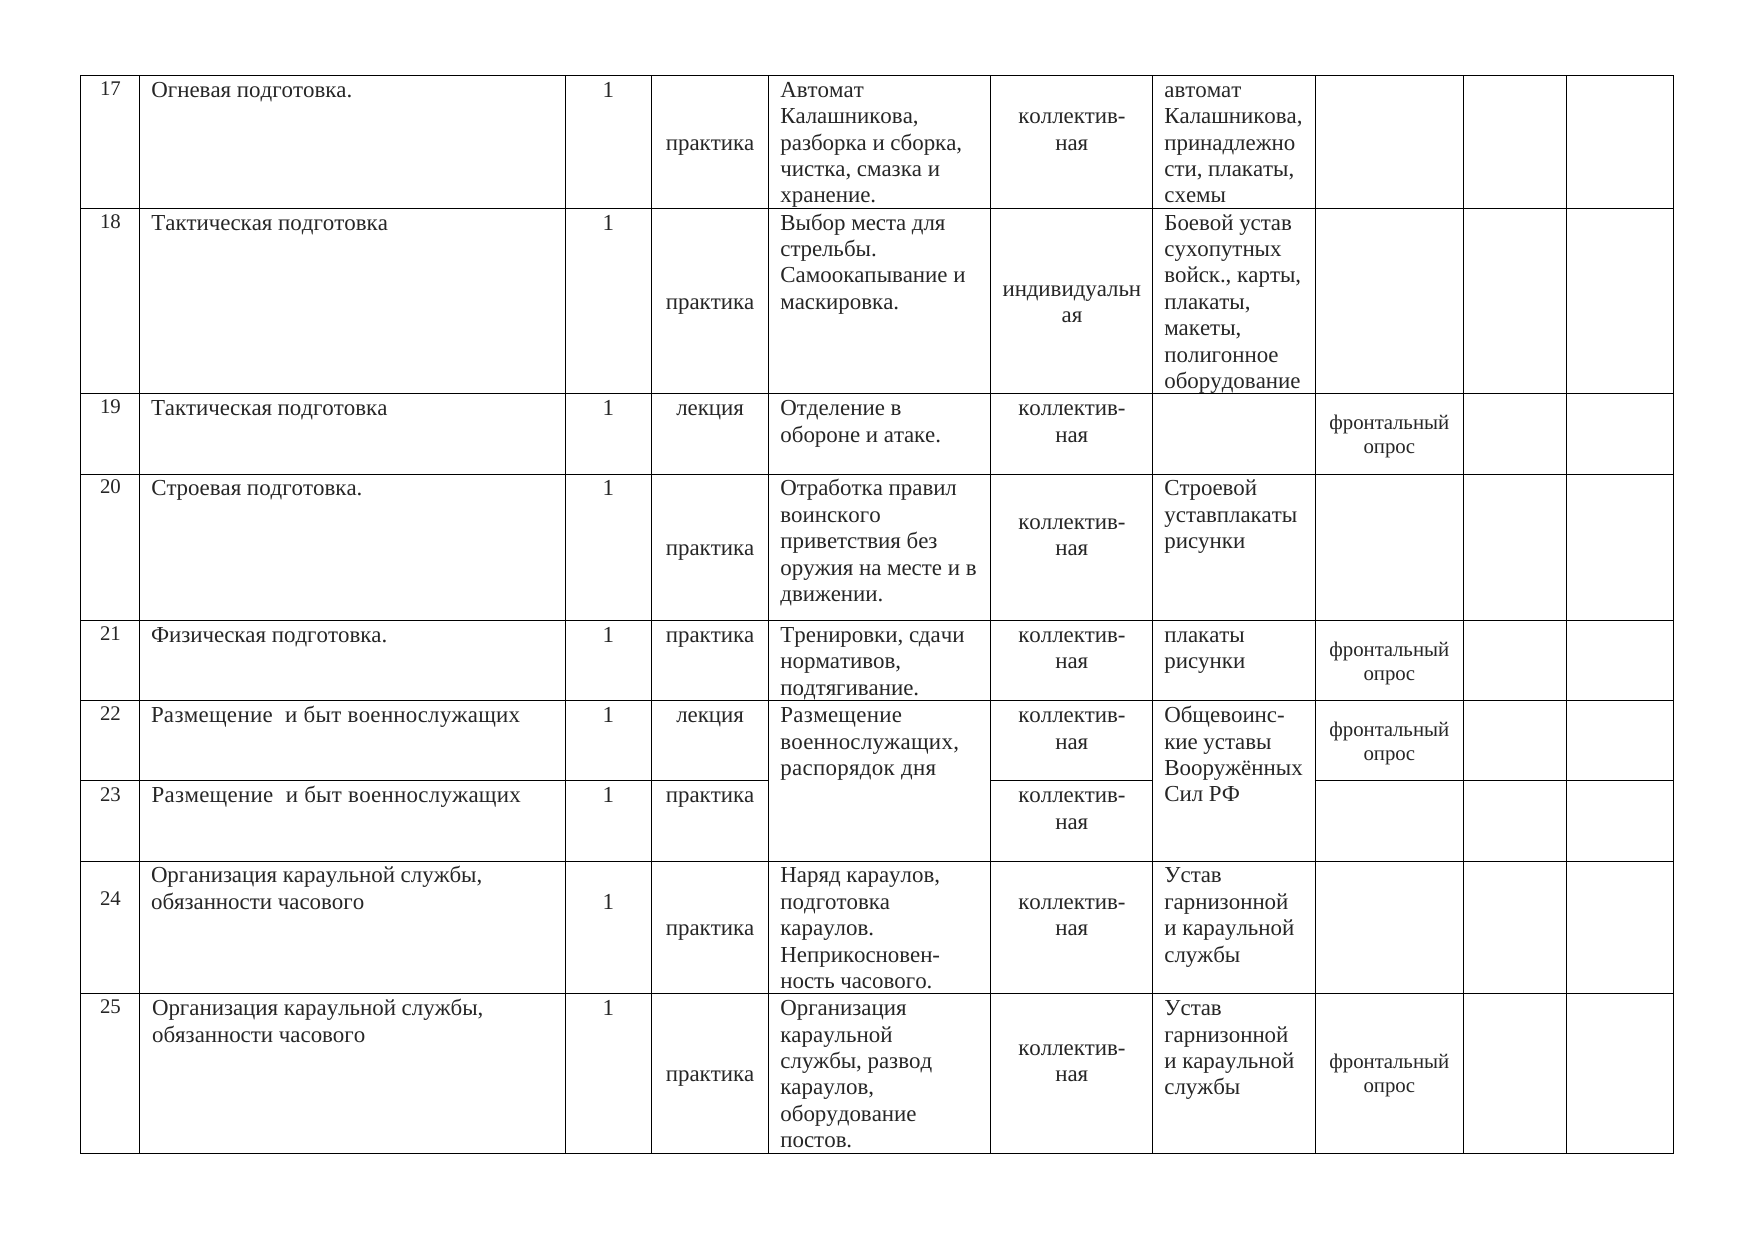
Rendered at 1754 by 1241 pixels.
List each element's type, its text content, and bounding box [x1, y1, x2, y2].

table_cell Устав гарнизонной и караульной службы [1153, 994, 1315, 1152]
table_cell [1567, 475, 1673, 620]
table_cell [1567, 701, 1673, 780]
table_cell 1 [566, 209, 651, 393]
table_cell практика [652, 209, 768, 393]
table_cell 1 [566, 621, 651, 700]
table_cell практика [652, 76, 768, 208]
table_cell индивидуальная [991, 209, 1152, 393]
table_cell Строевой уставплакаты рисунки [1153, 475, 1315, 620]
table_cell практика [652, 862, 768, 993]
table_cell [1567, 209, 1673, 393]
table_cell Организация караульной службы, обязанности часового [140, 862, 565, 993]
table_cell 22 [81, 701, 139, 780]
table_cell Тактическая подготовка [140, 209, 565, 393]
table_cell коллектив-ная [991, 862, 1152, 993]
table_cell Огневая подготовка. [140, 76, 565, 208]
table_cell Отработка правил воинского приветствия без оружия на месте и в движении. [769, 475, 990, 620]
table_cell плакаты рисунки [1153, 621, 1315, 700]
table_cell Выбор места для стрельбы. Самоокапывание и маскировка. [769, 209, 990, 393]
table_cell Организация караульной службы, обязанности часового [140, 994, 565, 1152]
table_cell 18 [81, 209, 139, 393]
table_cell фронтальный опрос [1316, 994, 1463, 1152]
table_cell Размещение и быт военнослужащих [140, 781, 565, 861]
table_cell Автомат Калашникова, разборка и сборка, чистка, смазка и хранение. [769, 76, 990, 208]
table_cell практика [652, 994, 768, 1152]
table_cell коллектив-ная [991, 994, 1152, 1152]
table_cell [1567, 781, 1673, 861]
table_cell [1316, 781, 1463, 861]
table_cell автомат Калашникова, принадлежности, плакаты, схемы [1153, 76, 1315, 208]
table_cell Размещение и быт военнослужащих [140, 701, 565, 780]
table_cell Строевая подготовка. [140, 475, 565, 620]
table_cell практика [652, 781, 768, 861]
table_cell 1 [566, 994, 651, 1152]
table_cell 24 [81, 862, 139, 993]
table_cell [1567, 994, 1673, 1152]
table_cell 25 [81, 994, 139, 1152]
table_cell Организация караульной службы, развод караулов, оборудование постов. [769, 994, 990, 1152]
table_cell [1464, 862, 1566, 993]
table_cell [1316, 475, 1463, 620]
table_cell коллектив-ная [991, 475, 1152, 620]
table_cell [1567, 394, 1673, 473]
table_cell [1316, 209, 1463, 393]
table_cell 1 [566, 862, 651, 993]
table_cell 1 [566, 394, 651, 473]
table_cell [1464, 475, 1566, 620]
table_cell Устав гарнизонной и караульной службы [1153, 862, 1315, 993]
table_cell коллектив-ная [991, 621, 1152, 700]
table_cell коллектив-ная [991, 76, 1152, 208]
table_cell [1567, 621, 1673, 700]
table_cell практика [652, 621, 768, 700]
table_cell 20 [81, 475, 139, 620]
table_cell 1 [566, 475, 651, 620]
table_cell [1464, 701, 1566, 780]
table_cell Отделение в обороне и атаке. [769, 394, 990, 473]
table_cell 1 [566, 76, 651, 208]
table_cell [1464, 209, 1566, 393]
table_cell [1464, 994, 1566, 1152]
table_cell [1464, 394, 1566, 473]
table_cell [1316, 76, 1463, 208]
table_cell практика [652, 475, 768, 620]
table_cell Размещение военнослужащих, распорядок дня [769, 701, 990, 861]
table_cell Наряд караулов, подготовка караулов. Неприкосновен-ность часового. [769, 862, 990, 993]
table_cell 23 [81, 781, 139, 861]
table_cell Физическая подготовка. [140, 621, 565, 700]
table_cell [1316, 862, 1463, 993]
table_cell 17 [81, 76, 139, 208]
table_cell коллектив-ная [991, 701, 1152, 780]
table_cell 1 [566, 701, 651, 780]
table_cell [1567, 862, 1673, 993]
table_cell Тренировки, сдачи нормативов, подтягивание. [769, 621, 990, 700]
table_cell [1464, 76, 1566, 208]
table_cell [1153, 394, 1315, 473]
table_cell Тактическая подготовка [140, 394, 565, 473]
table_cell Общевоинс-кие уставы Вооружённых Сил РФ [1153, 701, 1315, 861]
table_cell [1464, 781, 1566, 861]
table_cell [1567, 76, 1673, 208]
table_cell 1 [566, 781, 651, 861]
table_cell фронтальный опрос [1316, 701, 1463, 780]
table_cell коллектив-ная [991, 781, 1152, 861]
table_cell [1464, 621, 1566, 700]
table_cell коллектив-ная [991, 394, 1152, 473]
table_cell лекция [652, 394, 768, 473]
table_cell лекция [652, 701, 768, 780]
table_cell 19 [81, 394, 139, 473]
table_cell фронтальный опрос [1316, 621, 1463, 700]
table_cell Боевой устав сухопутных войск., карты, плакаты, макеты, полигонное оборудование [1153, 209, 1315, 393]
table_cell фронтальный опрос [1316, 394, 1463, 473]
table_cell 21 [81, 621, 139, 700]
